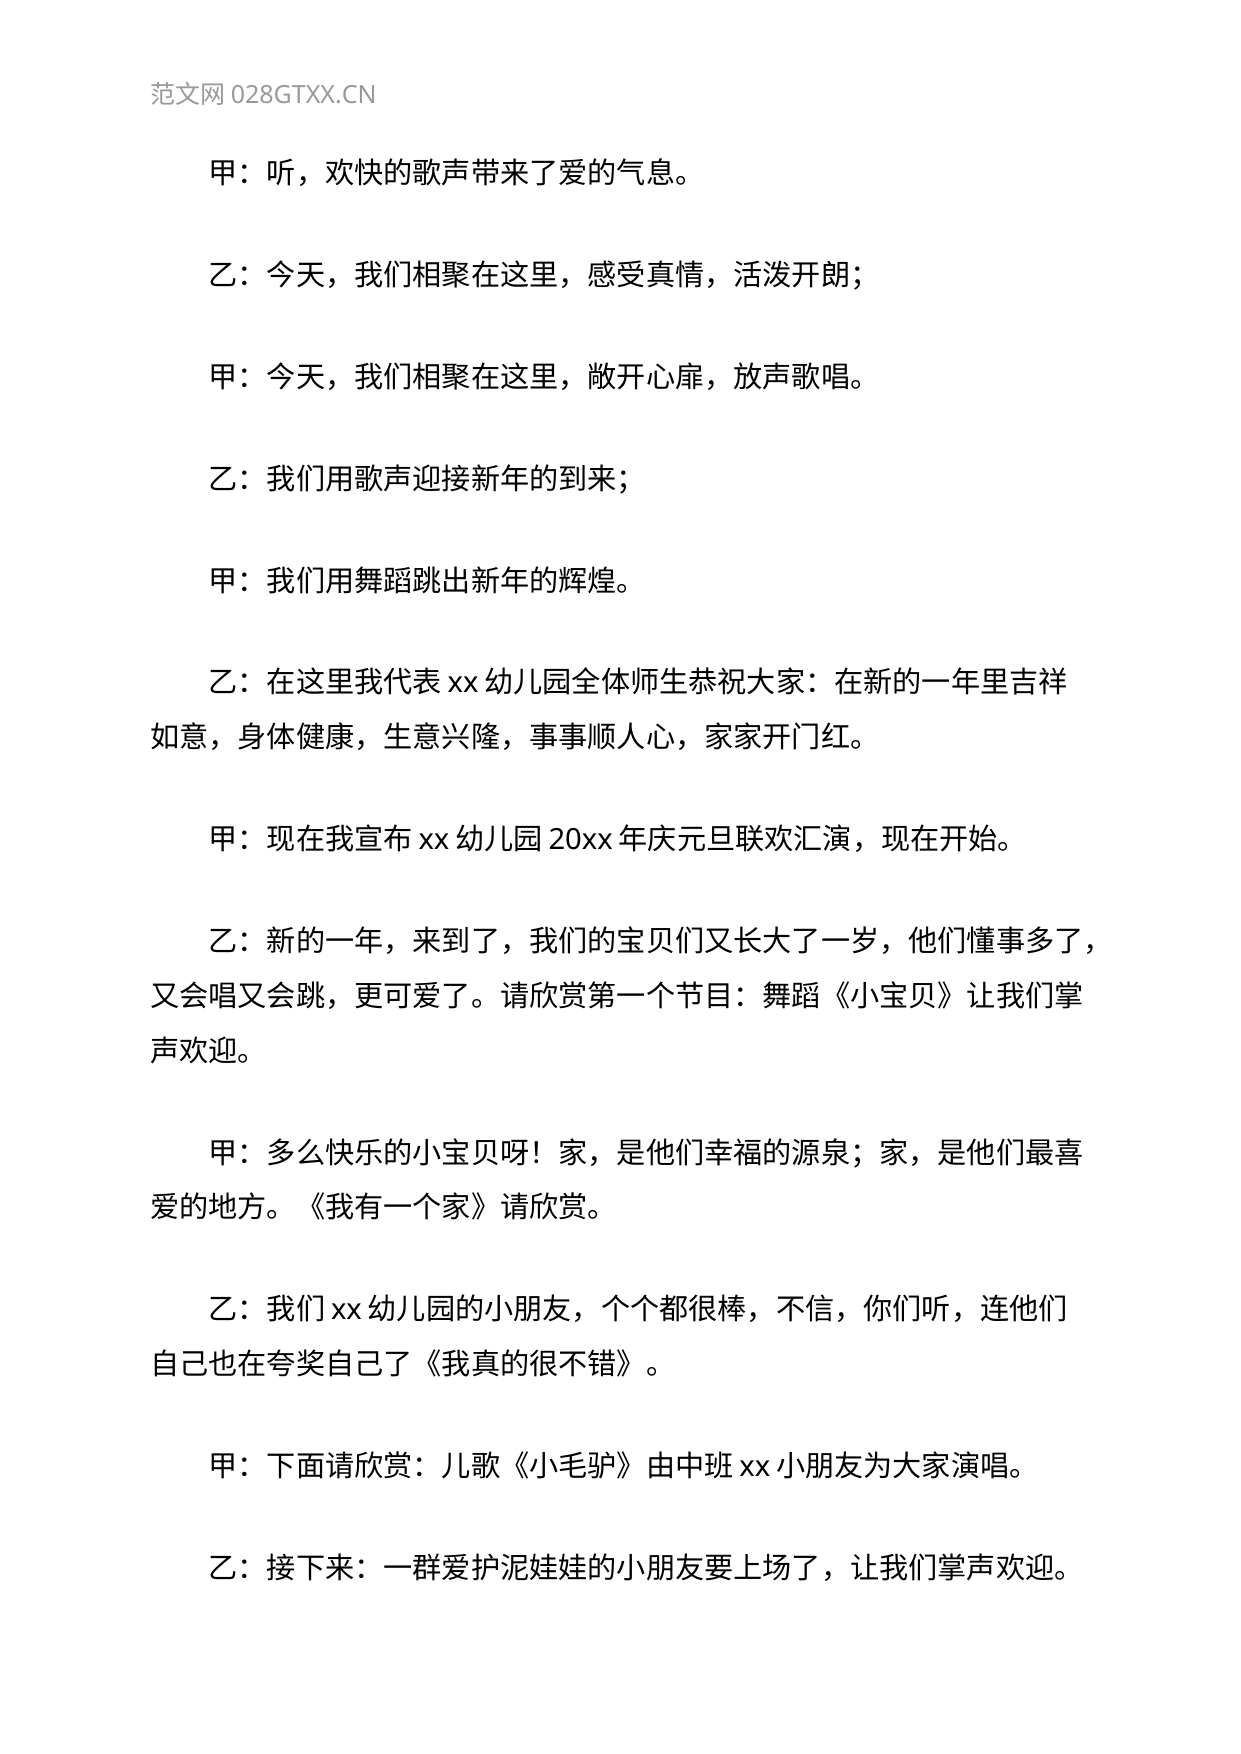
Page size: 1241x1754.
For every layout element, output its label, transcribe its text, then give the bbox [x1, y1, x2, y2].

text 甲：今天，我们相聚在这里，敞开心扉，放声歌唱。 [150, 353, 1090, 396]
text 甲：现在我宣布xx幼儿园20xx年庆元旦联欢汇演，现在开始。 [150, 816, 1090, 858]
text 乙：在这里我代表xx幼儿园全体师生恭祝大家：在新的一年里吉祥如意，身体健康，生意兴隆，事事顺人心，家家开门红。 [150, 659, 1090, 756]
text 甲：下面请欣赏：儿歌《小毛驴》由中班xx小朋友为大家演唱。 [150, 1443, 1090, 1485]
text 乙：新的一年，来到了，我们的宝贝们又长大了一岁，他们懂事多了，又会唱又会跳，更可爱了。请欣赏第一个节目：舞蹈《小宝贝》让我们掌声欢迎。 [150, 918, 1090, 1070]
text 乙：我们用歌声迎接新年的到来； [150, 455, 1090, 498]
text 甲：我们用舞蹈跳出新年的辉煌。 [150, 557, 1090, 599]
text 甲：听，欢快的歌声带来了爱的气息。 [150, 150, 1090, 192]
text 乙：今天，我们相聚在这里，感受真情，活泼开朗； [150, 252, 1090, 294]
text 乙：接下来：一群爱护泥娃娃的小朋友要上场了，让我们掌声欢迎。 [150, 1544, 1090, 1587]
text 乙：我们xx幼儿园的小朋友，个个都很棒，不信，你们听，连他们自己也在夸奖自己了《我真的很不错》。 [150, 1286, 1090, 1383]
text 甲：多么快乐的小宝贝呀！家，是他们幸福的源泉；家，是他们最喜爱的地方。《我有一个家》请欣赏。 [150, 1129, 1090, 1226]
